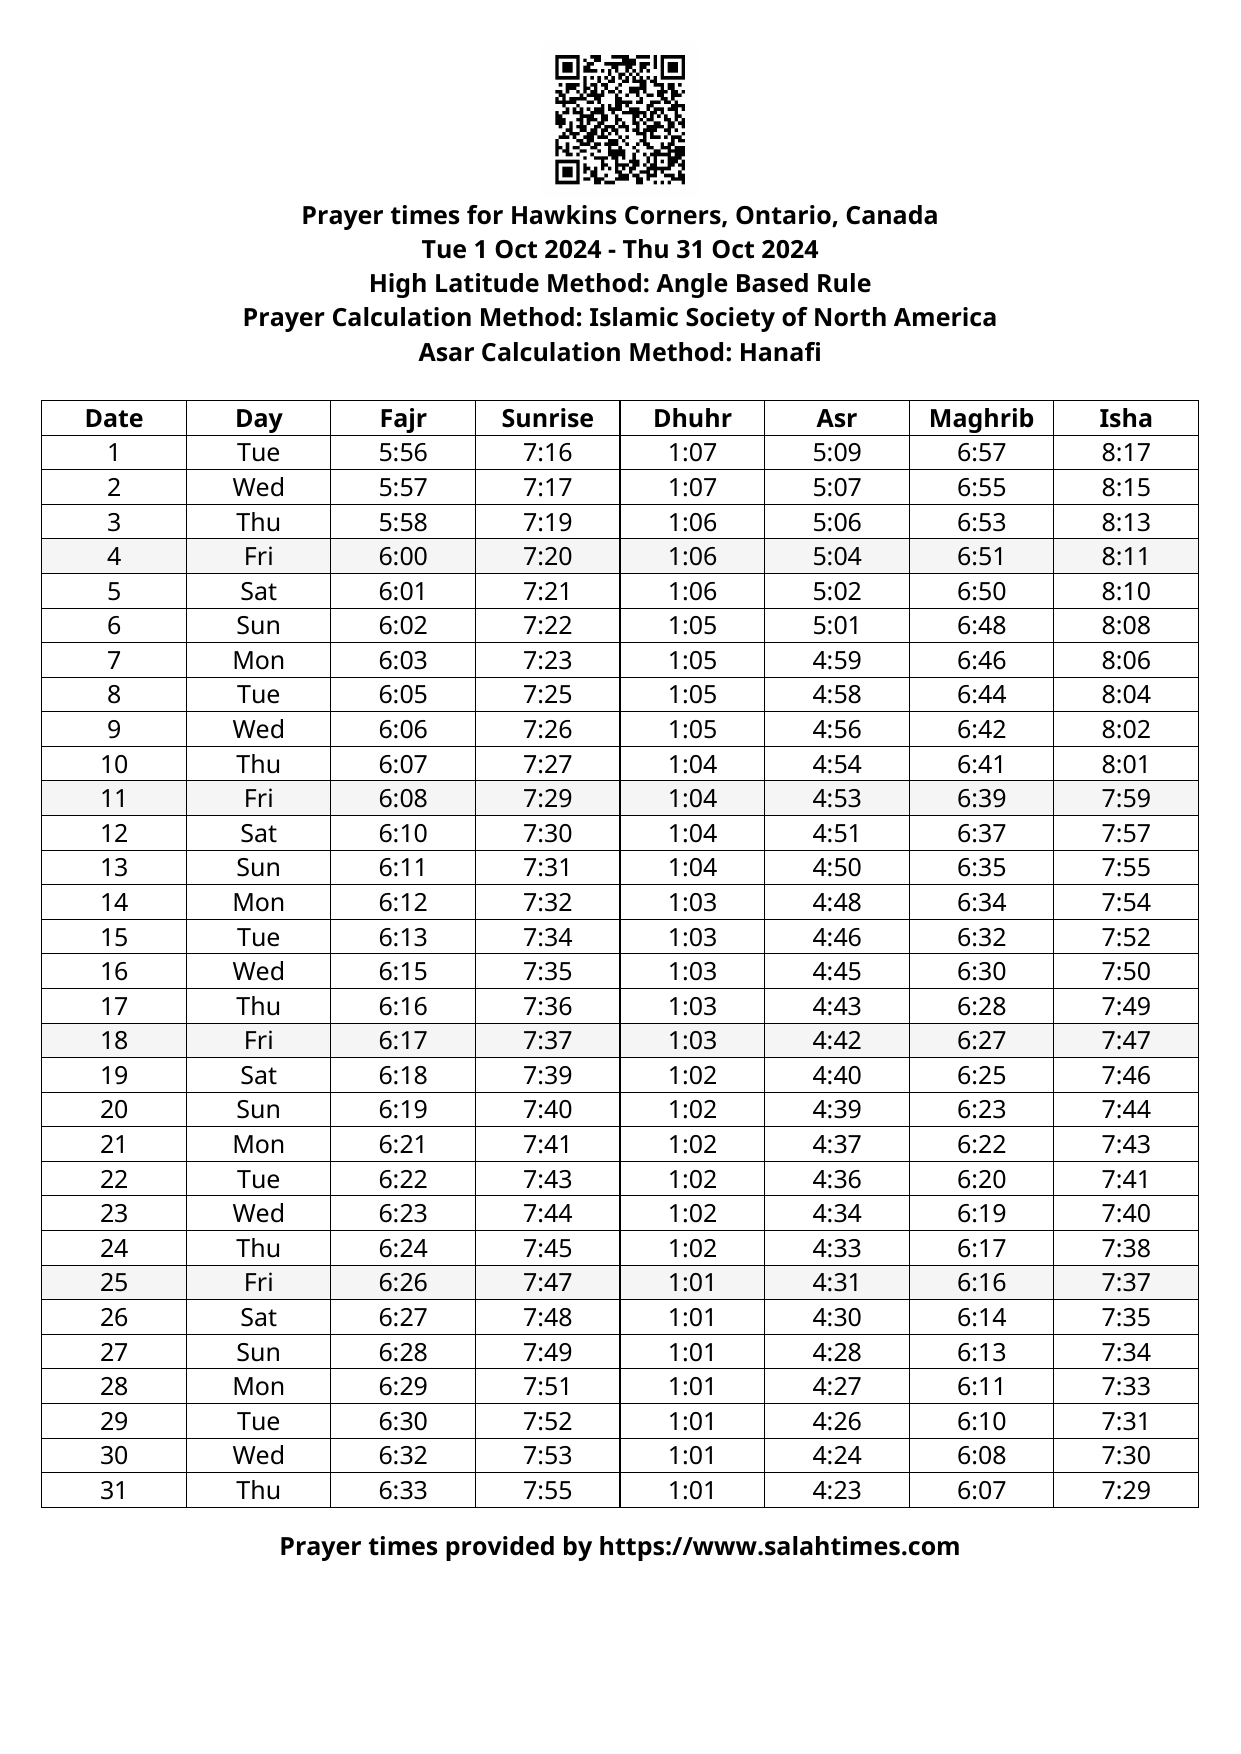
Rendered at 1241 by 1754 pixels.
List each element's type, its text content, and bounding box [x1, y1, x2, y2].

table_cell 7:30 [1054, 1439, 1198, 1472]
table_cell 7:51 [476, 1369, 619, 1403]
table_cell 7:33 [1054, 1369, 1198, 1403]
table_cell 6:24 [331, 1231, 475, 1264]
table_cell Fri [187, 1024, 330, 1057]
table_cell 1:02 [621, 1058, 764, 1092]
table_cell 7:48 [476, 1300, 619, 1334]
table_cell 6:20 [910, 1162, 1053, 1195]
table_cell 7:26 [476, 712, 619, 746]
table_cell 6:26 [331, 1266, 475, 1299]
table_cell 6:25 [910, 1058, 1053, 1092]
table_cell 6:44 [910, 678, 1053, 711]
table_cell 6:02 [331, 609, 475, 642]
table_cell 7:39 [476, 1058, 619, 1092]
table_cell 7:41 [476, 1127, 619, 1161]
table_cell 4:28 [765, 1335, 909, 1368]
table_cell 10 [42, 747, 186, 780]
table_cell 6:30 [331, 1404, 475, 1437]
text High Latitude Method: Angle Based Rule [42, 266, 1198, 300]
table_cell 1:05 [621, 609, 764, 642]
table_cell Thu [187, 989, 330, 1022]
table_cell Thu [187, 1231, 330, 1264]
table_cell 4:39 [765, 1093, 909, 1126]
text Prayer Calculation Method: Islamic Society of North America [42, 300, 1198, 334]
table_header Sunrise [476, 401, 619, 434]
table_header Day [187, 401, 330, 434]
table_cell 2 [42, 470, 186, 504]
table_cell 1:04 [621, 851, 764, 884]
table_cell 20 [42, 1093, 186, 1126]
table_cell 5:02 [765, 574, 909, 607]
table_cell 12 [42, 816, 186, 849]
table_cell 6:42 [910, 712, 1053, 746]
table_cell 6:11 [910, 1369, 1053, 1403]
table_cell 4:50 [765, 851, 909, 884]
table_cell 6:19 [910, 1196, 1053, 1230]
table_cell 6:00 [331, 539, 475, 573]
table_cell 6:08 [910, 1439, 1053, 1472]
table_cell 7:21 [476, 574, 619, 607]
table_cell 1:05 [621, 643, 764, 677]
table_cell 5:56 [331, 436, 475, 469]
text Prayer times for Hawkins Corners, Ontario, Canada [42, 198, 1198, 232]
table_cell 1:01 [621, 1335, 764, 1368]
table_cell 3 [42, 505, 186, 538]
table_cell 6:27 [331, 1300, 475, 1334]
table_cell 1:06 [621, 505, 764, 538]
table_cell 6:50 [910, 574, 1053, 607]
table_cell 7:32 [476, 885, 619, 919]
table_cell 6:53 [910, 505, 1053, 538]
table_cell 6:10 [910, 1404, 1053, 1437]
table_cell 7:55 [476, 1473, 619, 1507]
table_cell 6:23 [331, 1196, 475, 1230]
table_header Maghrib [910, 401, 1053, 434]
table_cell 6:07 [331, 747, 475, 780]
table_cell Wed [187, 1196, 330, 1230]
table_cell 24 [42, 1231, 186, 1264]
text Prayer times provided by https://www.salahtimes.com [42, 1528, 1198, 1563]
table_cell 11 [42, 781, 186, 815]
table_cell 6:35 [910, 851, 1053, 884]
table_cell 8:17 [1054, 436, 1198, 469]
table_cell 30 [42, 1439, 186, 1472]
table_cell 6:37 [910, 816, 1053, 849]
table_cell Tue [187, 678, 330, 711]
table_cell 6:17 [331, 1024, 475, 1057]
table_cell 7:52 [1054, 920, 1198, 953]
table_cell 8:01 [1054, 747, 1198, 780]
table_cell 7:44 [1054, 1093, 1198, 1126]
table_cell 1:05 [621, 712, 764, 746]
table_cell 6:16 [910, 1266, 1053, 1299]
table_cell 6:16 [331, 989, 475, 1022]
table_cell 6:39 [910, 781, 1053, 815]
table_cell 8:10 [1054, 574, 1198, 607]
table_cell 6:15 [331, 954, 475, 988]
table_cell 21 [42, 1127, 186, 1161]
table_cell 4:40 [765, 1058, 909, 1092]
table_cell 13 [42, 851, 186, 884]
table_cell 6:13 [910, 1335, 1053, 1368]
table_cell 26 [42, 1300, 186, 1334]
table_cell 6:10 [331, 816, 475, 849]
table_cell 6:55 [910, 470, 1053, 504]
table_cell 7:37 [476, 1024, 619, 1057]
table_cell 7:53 [476, 1439, 619, 1472]
table_cell Sun [187, 1093, 330, 1126]
table_cell 7:43 [476, 1162, 619, 1195]
table_cell Fri [187, 1266, 330, 1299]
table_cell 6:17 [910, 1231, 1053, 1264]
table_cell 6:01 [331, 574, 475, 607]
table_cell 1:01 [621, 1473, 764, 1507]
table_cell 7:43 [1054, 1127, 1198, 1161]
table_cell 7:16 [476, 436, 619, 469]
table_cell Wed [187, 470, 330, 504]
table_cell 7:30 [476, 816, 619, 849]
table_cell 1:02 [621, 1093, 764, 1126]
table_cell 4:23 [765, 1473, 909, 1507]
table_cell Wed [187, 712, 330, 746]
table_cell 4:46 [765, 920, 909, 953]
table_cell 4:34 [765, 1196, 909, 1230]
table_cell 1:07 [621, 470, 764, 504]
table_cell 4:31 [765, 1266, 909, 1299]
table_cell 6:03 [331, 643, 475, 677]
table_cell 6:29 [331, 1369, 475, 1403]
table_cell 7:35 [1054, 1300, 1198, 1334]
table_cell 1:04 [621, 781, 764, 815]
table_cell 7:40 [476, 1093, 619, 1126]
table_cell 1:03 [621, 989, 764, 1022]
table_cell 7:35 [476, 954, 619, 988]
table_cell 4:26 [765, 1404, 909, 1437]
table_cell 7:46 [1054, 1058, 1198, 1092]
table_cell 7:36 [476, 989, 619, 1022]
table_cell 7:31 [1054, 1404, 1198, 1437]
table_cell Tue [187, 1404, 330, 1437]
table_cell 7:45 [476, 1231, 619, 1264]
table_cell 8:02 [1054, 712, 1198, 746]
table_cell 7:41 [1054, 1162, 1198, 1195]
table_cell 5:06 [765, 505, 909, 538]
table_cell 7:49 [476, 1335, 619, 1368]
table_cell 7:29 [1054, 1473, 1198, 1507]
table_cell 1 [42, 436, 186, 469]
table_cell 6:30 [910, 954, 1053, 988]
table_cell 19 [42, 1058, 186, 1092]
table_cell Wed [187, 1439, 330, 1472]
table_cell Thu [187, 747, 330, 780]
table_cell 7:49 [1054, 989, 1198, 1022]
table_cell 7:54 [1054, 885, 1198, 919]
table_cell 25 [42, 1266, 186, 1299]
table_cell 8:13 [1054, 505, 1198, 538]
table_cell 7:31 [476, 851, 619, 884]
table_cell 6:32 [910, 920, 1053, 953]
table_cell 6:21 [331, 1127, 475, 1161]
table_cell Sun [187, 609, 330, 642]
table_cell 6:46 [910, 643, 1053, 677]
table_cell 15 [42, 920, 186, 953]
table_cell 6 [42, 609, 186, 642]
table_cell 6:28 [910, 989, 1053, 1022]
table_cell 7:44 [476, 1196, 619, 1230]
table_cell 6:07 [910, 1473, 1053, 1507]
table_cell Mon [187, 885, 330, 919]
table_cell 7:47 [1054, 1024, 1198, 1057]
table_cell 8:15 [1054, 470, 1198, 504]
text Tue 1 Oct 2024 - Thu 31 Oct 2024 [42, 232, 1198, 266]
table_cell 6:27 [910, 1024, 1053, 1057]
table_cell 6:05 [331, 678, 475, 711]
table_cell 6:57 [910, 436, 1053, 469]
table_cell 4:56 [765, 712, 909, 746]
table_cell 23 [42, 1196, 186, 1230]
table_cell 31 [42, 1473, 186, 1507]
table_cell 7 [42, 643, 186, 677]
table_cell Wed [187, 954, 330, 988]
table_cell 16 [42, 954, 186, 988]
table_cell Sun [187, 851, 330, 884]
table_cell 7:38 [1054, 1231, 1198, 1264]
table_cell 1:02 [621, 1127, 764, 1161]
table_cell Sat [187, 816, 330, 849]
table_cell 6:22 [331, 1162, 475, 1195]
table_cell Sat [187, 574, 330, 607]
table_header Dhuhr [621, 401, 764, 434]
table_cell 4:53 [765, 781, 909, 815]
table_cell 1:01 [621, 1404, 764, 1437]
table_cell 4:48 [765, 885, 909, 919]
table_header Fajr [331, 401, 475, 434]
table_cell 17 [42, 989, 186, 1022]
table_cell 8:11 [1054, 539, 1198, 573]
table_cell 6:48 [910, 609, 1053, 642]
table_cell 7:34 [1054, 1335, 1198, 1368]
table_cell 7:22 [476, 609, 619, 642]
table_cell 4:42 [765, 1024, 909, 1057]
table_cell 7:23 [476, 643, 619, 677]
table_cell 4:37 [765, 1127, 909, 1161]
table_cell 4:33 [765, 1231, 909, 1264]
table_cell 1:03 [621, 1024, 764, 1057]
table_cell Sat [187, 1300, 330, 1334]
table_cell 29 [42, 1404, 186, 1437]
table_cell Tue [187, 920, 330, 953]
table_cell 4:45 [765, 954, 909, 988]
table_cell 6:41 [910, 747, 1053, 780]
table_cell Tue [187, 1162, 330, 1195]
table_cell 5:04 [765, 539, 909, 573]
table_cell 7:25 [476, 678, 619, 711]
table_cell Sat [187, 1058, 330, 1092]
table_cell Mon [187, 1127, 330, 1161]
table_cell 8:06 [1054, 643, 1198, 677]
table_cell 1:02 [621, 1231, 764, 1264]
table_cell 1:07 [621, 436, 764, 469]
table_cell 4:27 [765, 1369, 909, 1403]
table_cell 6:34 [910, 885, 1053, 919]
table_cell 8 [42, 678, 186, 711]
table_cell Thu [187, 1473, 330, 1507]
table_cell 1:03 [621, 954, 764, 988]
table_header Asr [765, 401, 909, 434]
table_cell Fri [187, 539, 330, 573]
table_cell 7:50 [1054, 954, 1198, 988]
table_cell 4 [42, 539, 186, 573]
table_cell 27 [42, 1335, 186, 1368]
table_cell 4:58 [765, 678, 909, 711]
table_cell 5:57 [331, 470, 475, 504]
table_cell 6:18 [331, 1058, 475, 1092]
table_cell Mon [187, 643, 330, 677]
table_cell 6:28 [331, 1335, 475, 1368]
table_cell 1:06 [621, 574, 764, 607]
table_cell 4:24 [765, 1439, 909, 1472]
table_cell 7:34 [476, 920, 619, 953]
table_cell 1:03 [621, 885, 764, 919]
table_cell 7:37 [1054, 1266, 1198, 1299]
table_cell 1:04 [621, 747, 764, 780]
table_cell Tue [187, 436, 330, 469]
table_cell 6:11 [331, 851, 475, 884]
table_cell 5:07 [765, 470, 909, 504]
table_cell 7:52 [476, 1404, 619, 1437]
picture [542, 41, 699, 198]
table_cell 1:01 [621, 1300, 764, 1334]
table_header Isha [1054, 401, 1198, 434]
table_cell 4:36 [765, 1162, 909, 1195]
text Asar Calculation Method: Hanafi [42, 334, 1198, 368]
table_header Date [42, 401, 186, 434]
table_cell 4:43 [765, 989, 909, 1022]
table_cell 4:59 [765, 643, 909, 677]
table_cell Sun [187, 1335, 330, 1368]
table_cell 1:03 [621, 920, 764, 953]
table_cell 8:04 [1054, 678, 1198, 711]
table_cell 6:22 [910, 1127, 1053, 1161]
table_cell 5 [42, 574, 186, 607]
table_cell 5:09 [765, 436, 909, 469]
table_cell 4:51 [765, 816, 909, 849]
table_cell 7:47 [476, 1266, 619, 1299]
table_cell 6:14 [910, 1300, 1053, 1334]
table_cell 1:06 [621, 539, 764, 573]
table_cell 18 [42, 1024, 186, 1057]
table_cell 6:12 [331, 885, 475, 919]
table_cell 4:54 [765, 747, 909, 780]
table_cell 6:19 [331, 1093, 475, 1126]
table_cell 1:05 [621, 678, 764, 711]
table_cell 7:59 [1054, 781, 1198, 815]
table_cell 7:40 [1054, 1196, 1198, 1230]
table_cell 1:01 [621, 1266, 764, 1299]
table_cell 5:58 [331, 505, 475, 538]
table_cell 6:32 [331, 1439, 475, 1472]
table_cell 6:06 [331, 712, 475, 746]
table_cell 6:08 [331, 781, 475, 815]
table_cell 6:51 [910, 539, 1053, 573]
table_cell 7:20 [476, 539, 619, 573]
table_cell 1:02 [621, 1196, 764, 1230]
table_cell 6:13 [331, 920, 475, 953]
table_cell 7:19 [476, 505, 619, 538]
table_cell 1:01 [621, 1439, 764, 1472]
table_cell 9 [42, 712, 186, 746]
table_cell 7:57 [1054, 816, 1198, 849]
table_cell 7:27 [476, 747, 619, 780]
table_cell 28 [42, 1369, 186, 1403]
table_cell 1:02 [621, 1162, 764, 1195]
table_cell 4:30 [765, 1300, 909, 1334]
table_cell 7:55 [1054, 851, 1198, 884]
table_cell Mon [187, 1369, 330, 1403]
table_cell 7:29 [476, 781, 619, 815]
table_cell 6:33 [331, 1473, 475, 1507]
table_cell 7:17 [476, 470, 619, 504]
table_cell 6:23 [910, 1093, 1053, 1126]
table_cell 22 [42, 1162, 186, 1195]
table_cell Fri [187, 781, 330, 815]
table_cell 8:08 [1054, 609, 1198, 642]
table_cell 14 [42, 885, 186, 919]
table_cell 5:01 [765, 609, 909, 642]
table_cell Thu [187, 505, 330, 538]
table_cell 1:01 [621, 1369, 764, 1403]
table_cell 1:04 [621, 816, 764, 849]
